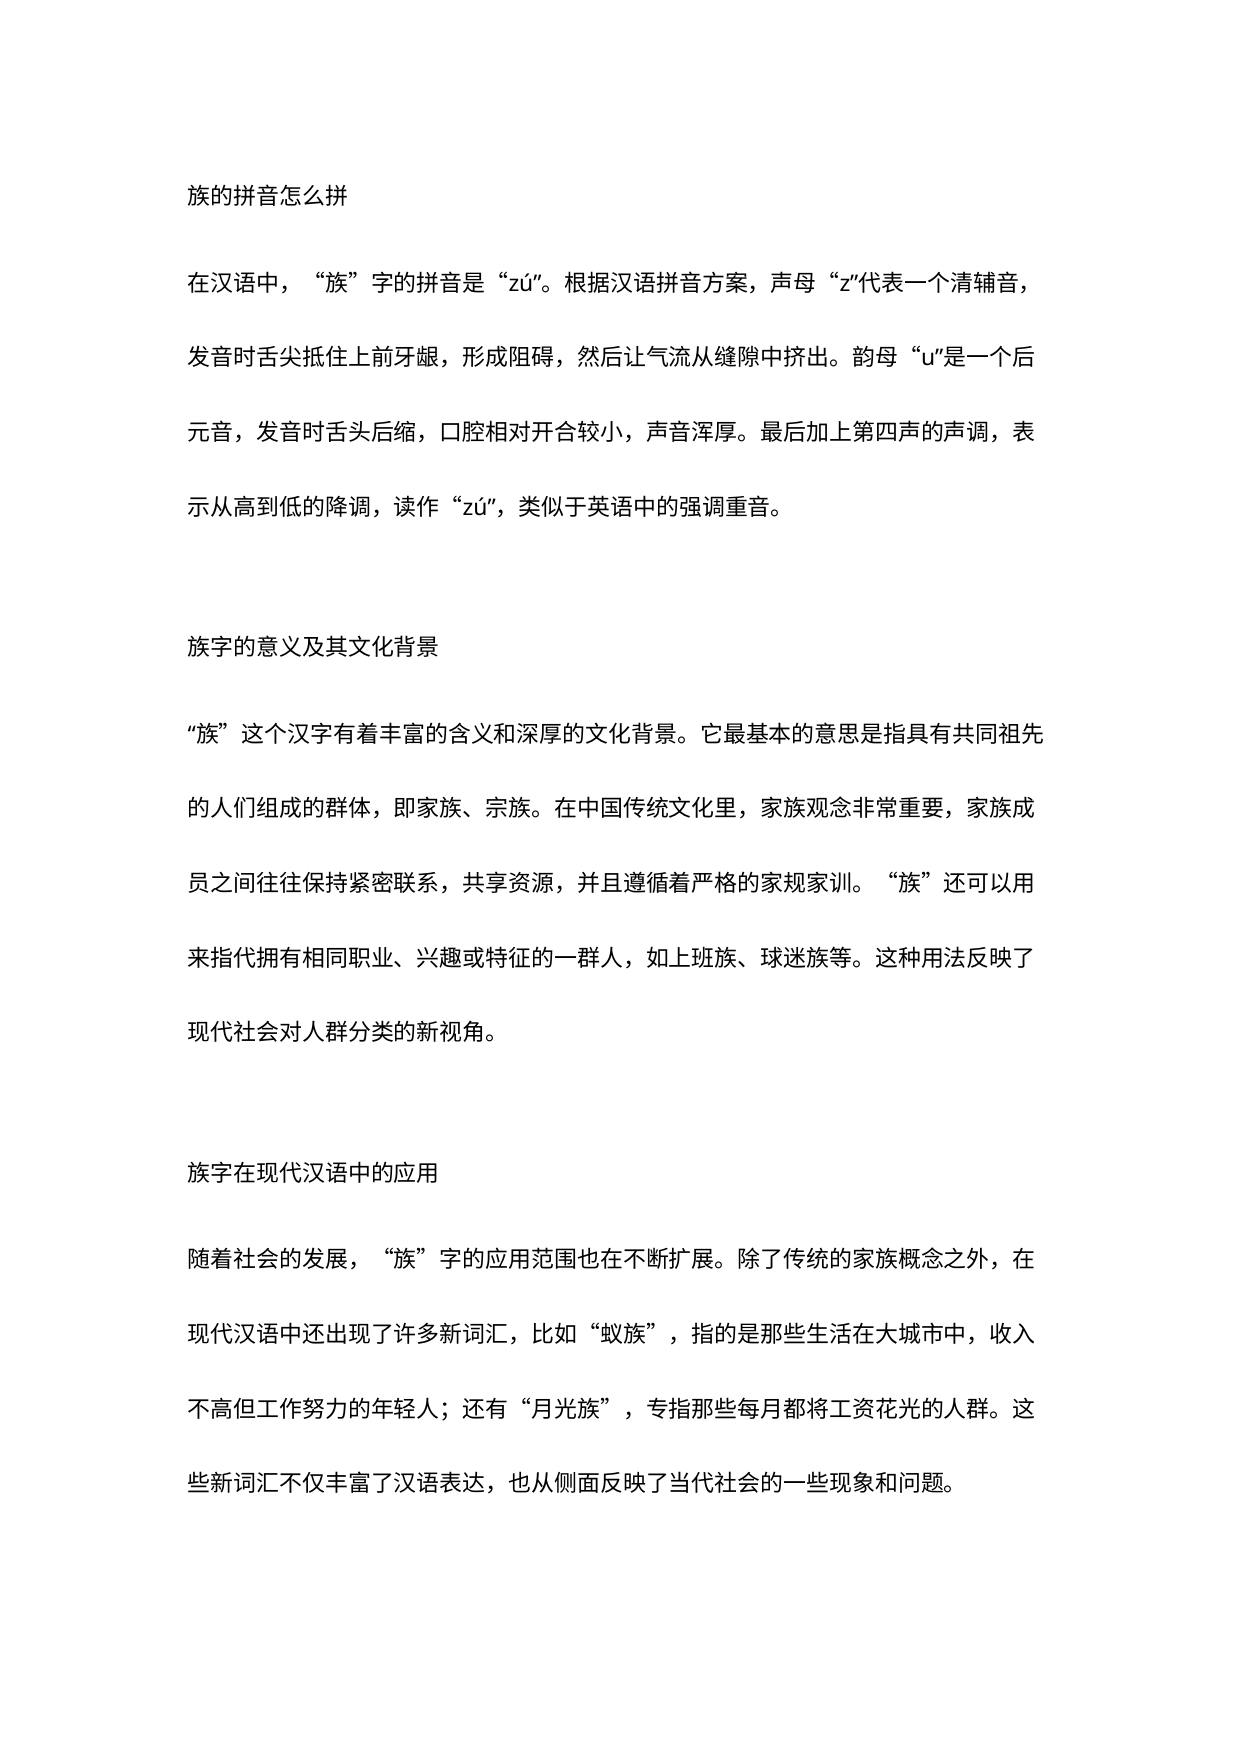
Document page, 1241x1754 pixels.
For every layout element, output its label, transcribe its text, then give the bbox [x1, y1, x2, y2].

text 族字在现代汉语中的应用 [187, 1139, 1053, 1204]
text 随着社会的发展，“族”字的应用范围也在不断扩展。除了传统的家族概念之外，在现代汉语中还出现了许多新词汇，比如“蚁族”，指的是那些生活在大城市中，收入不高但工作努力的年轻人；还有“月光族”，专指那些每月都将工资花光的人群。这些新词汇不仅丰富了汉语表达，也从侧面反映了当代社会的一些现象和问题。 [187, 1225, 1053, 1514]
text 族字的意义及其文化背景 [187, 613, 1053, 678]
text 族的拼音怎么拼 [187, 162, 1053, 227]
text 在汉语中，“族”字的拼音是“zú”。根据汉语拼音方案，声母“z”代表一个清辅音，发音时舌尖抵住上前牙龈，形成阻碍，然后让气流从缝隙中挤出。韵母“u”是一个后元音，发音时舌头后缩，口腔相对开合较小，声音浑厚。最后加上第四声的声调，表示从高到低的降调，读作“zú”，类似于英语中的强调重音。 [187, 248, 1053, 538]
text “族”这个汉字有着丰富的含义和深厚的文化背景。它最基本的意思是指具有共同祖先的人们组成的群体，即家族、宗族。在中国传统文化里，家族观念非常重要，家族成员之间往往保持紧密联系，共享资源，并且遵循着严格的家规家训。“族”还可以用来指代拥有相同职业、兴趣或特征的一群人，如上班族、球迷族等。这种用法反映了现代社会对人群分类的新视角。 [187, 700, 1053, 1063]
